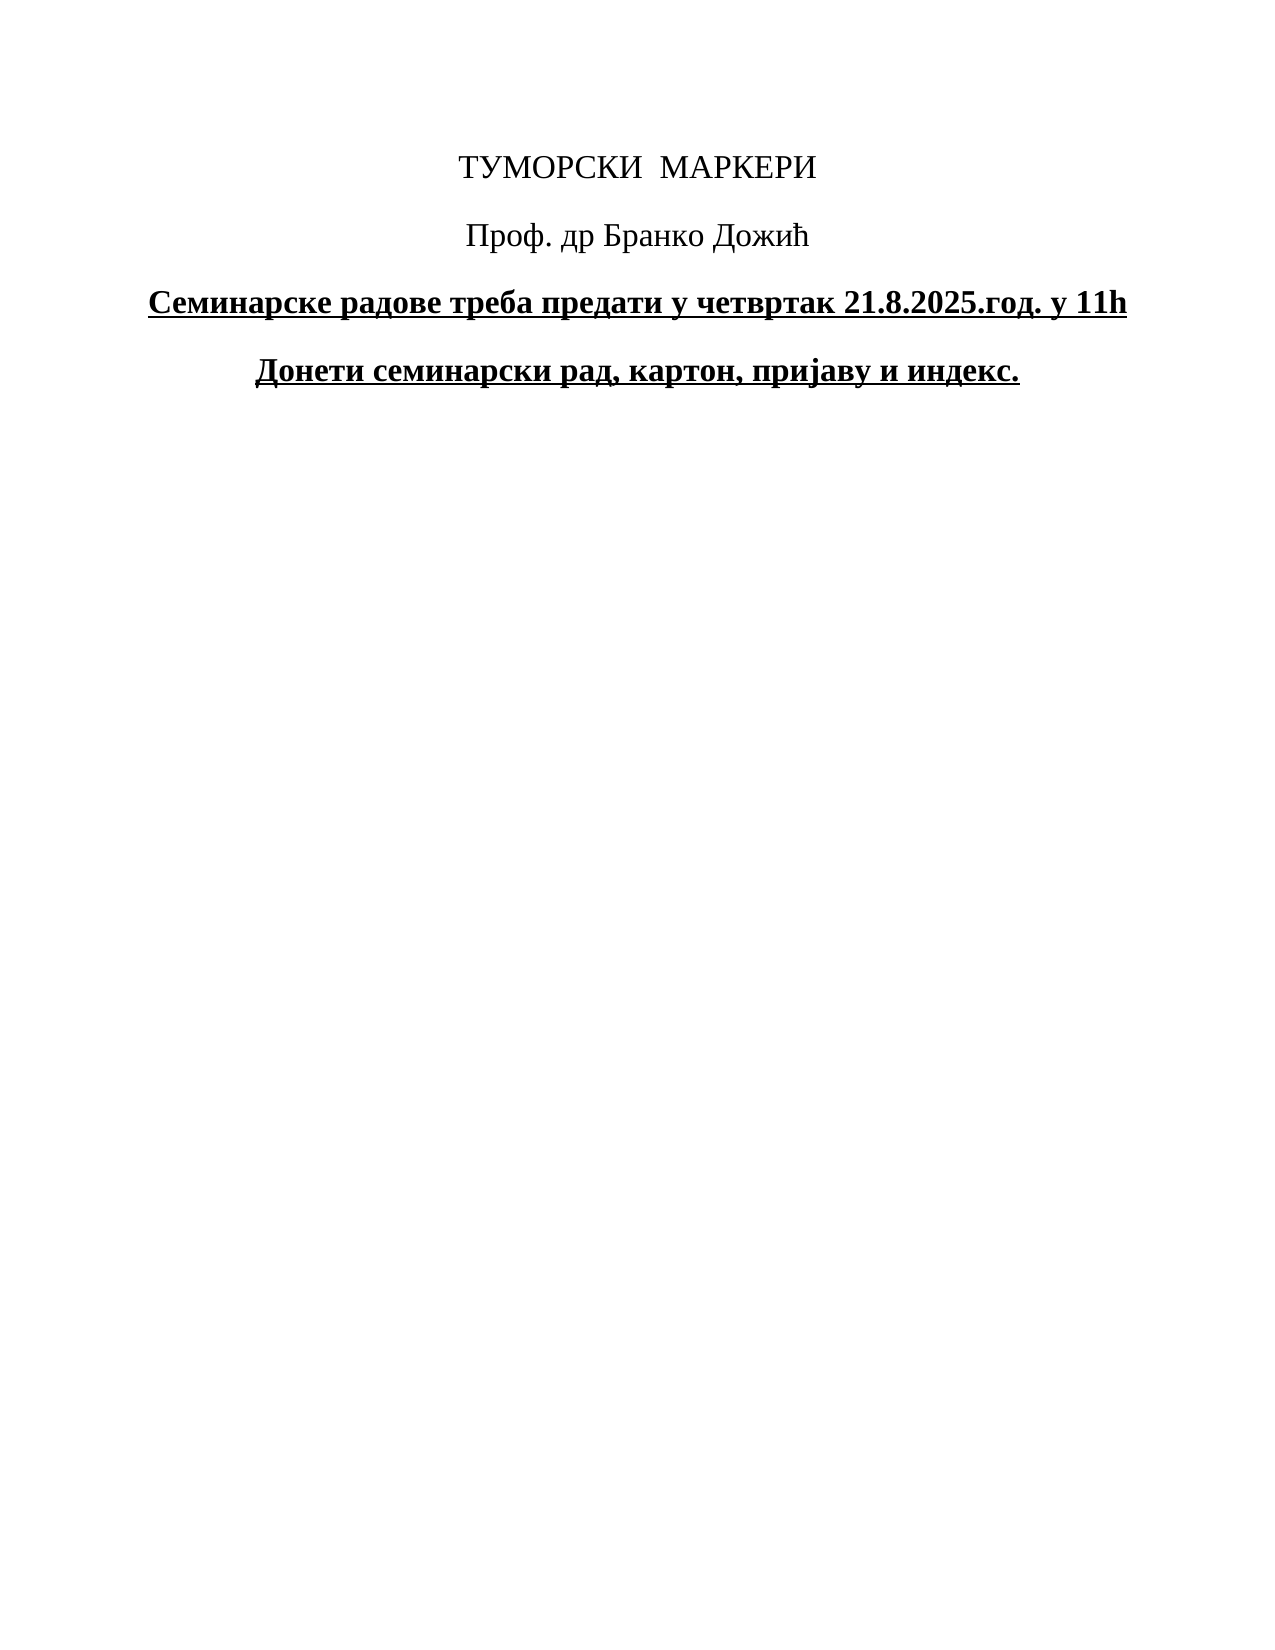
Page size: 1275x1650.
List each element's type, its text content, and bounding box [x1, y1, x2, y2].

text Семинарске радове треба предати у четвртак 21.8.2025.год. у 11h [118, 283, 1157, 321]
text ТУМОРСКИ МАРКЕРИ [118, 148, 1157, 186]
text Проф. др Бранко Дожић [118, 215, 1157, 253]
text Донети семинарски рад, картон, пријаву и индекс. [118, 350, 1157, 388]
